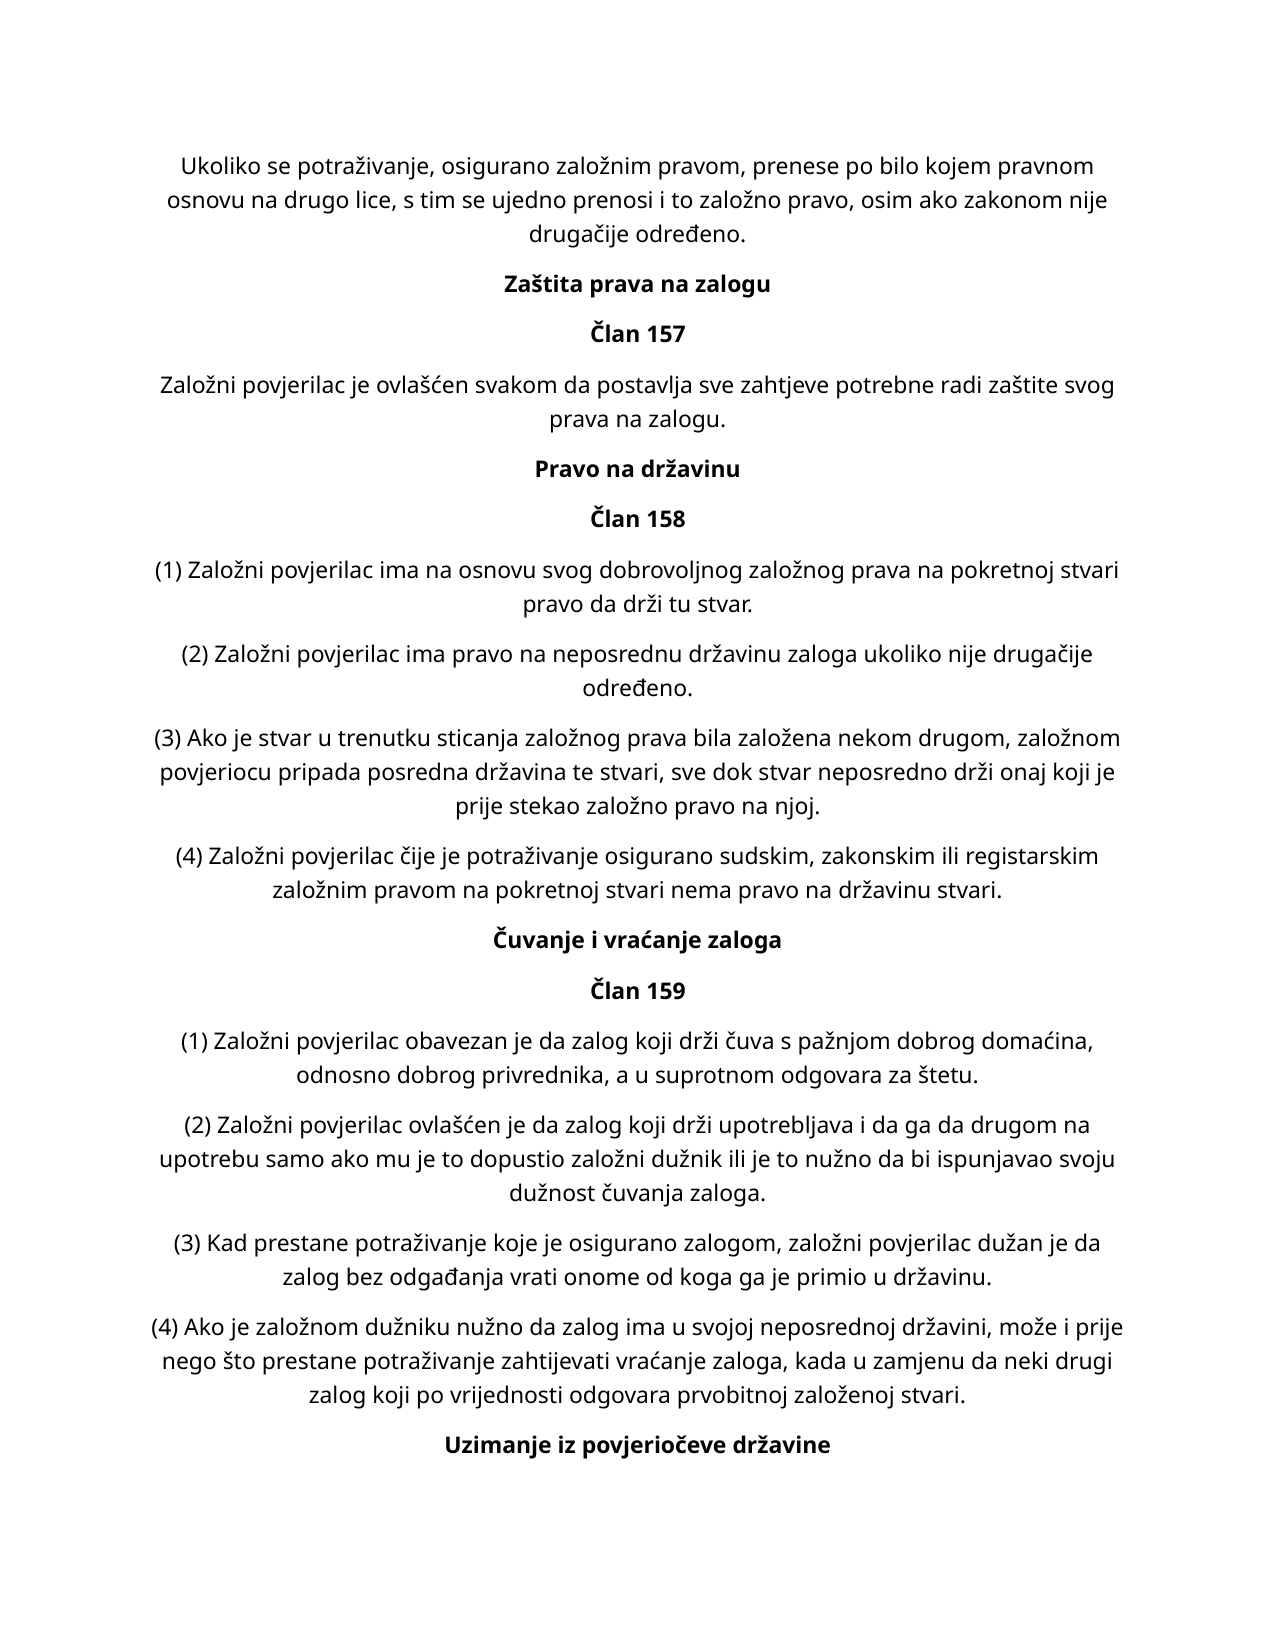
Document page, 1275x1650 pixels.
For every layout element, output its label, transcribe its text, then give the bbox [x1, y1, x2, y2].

text Član 159 [150, 974, 1125, 1006]
text (1) Založni povjerilac ima na osnovu svog dobrovoljnog založnog prava na pokretnoj stvari pravo da drži tu stvar. [150, 554, 1125, 619]
text (2) Založni povjerilac ima pravo na neposrednu državinu zaloga ukoliko nije drugačije određeno. [150, 638, 1125, 703]
text Ukoliko se potraživanje, osigurano založnim pravom, prenese po bilo kojem pravnom osnovu na drugo lice, s tim se ujedno prenosi i to založno pravo, osim ako zakonom nije drugačije određeno. [150, 150, 1125, 249]
text Član 158 [150, 503, 1125, 534]
text (1) Založni povjerilac obavezan je da zalog koji drži čuva s pažnjom dobrog domaćina, odnosno dobrog privrednika, a u suprotnom odgovara za štetu. [150, 1025, 1125, 1090]
text (3) Ako je stvar u trenutku sticanja založnog prava bila založena nekom drugom, založnom povjeriocu pripada posredna državina te stvari, sve dok stvar neposredno drži onaj koji je prije stekao založno pravo na njoj. [150, 722, 1125, 821]
text (4) Ako je založnom dužniku nužno da zalog ima u svojoj neposrednoj državini, može i prije nego što prestane potraživanje zahtijevati vraćanje zaloga, kada u zamjenu da neki drugi zalog koji po vrijednosti odgovara prvobitnoj založenoj stvari. [150, 1311, 1125, 1410]
text (4) Založni povjerilac čije je potraživanje osigurano sudskim, zakonskim ili registarskim založnim pravom na pokretnoj stvari nema pravo na državinu stvari. [150, 840, 1125, 905]
text Član 157 [150, 318, 1125, 349]
text Uzimanje iz povjeriočeve državine [150, 1429, 1125, 1460]
text (2) Založni povjerilac ovlašćen je da zalog koji drži upotrebljava i da ga da drugom na upotrebu samo ako mu je to dopustio založni dužnik ili je to nužno da bi ispunjavao svoju dužnost čuvanja zaloga. [150, 1109, 1125, 1208]
text Čuvanje i vraćanje zaloga [150, 924, 1125, 955]
text Založni povjerilac je ovlašćen svakom da postavlja sve zahtjeve potrebne radi zaštite svog prava na zalogu. [150, 369, 1125, 434]
text Zaštita prava na zalogu [150, 268, 1125, 299]
text Pravo na državinu [150, 453, 1125, 484]
text (3) Kad prestane potraživanje koje je osigurano zalogom, založni povjerilac dužan je da zalog bez odgađanja vrati onome od koga ga je primio u državinu. [150, 1227, 1125, 1292]
